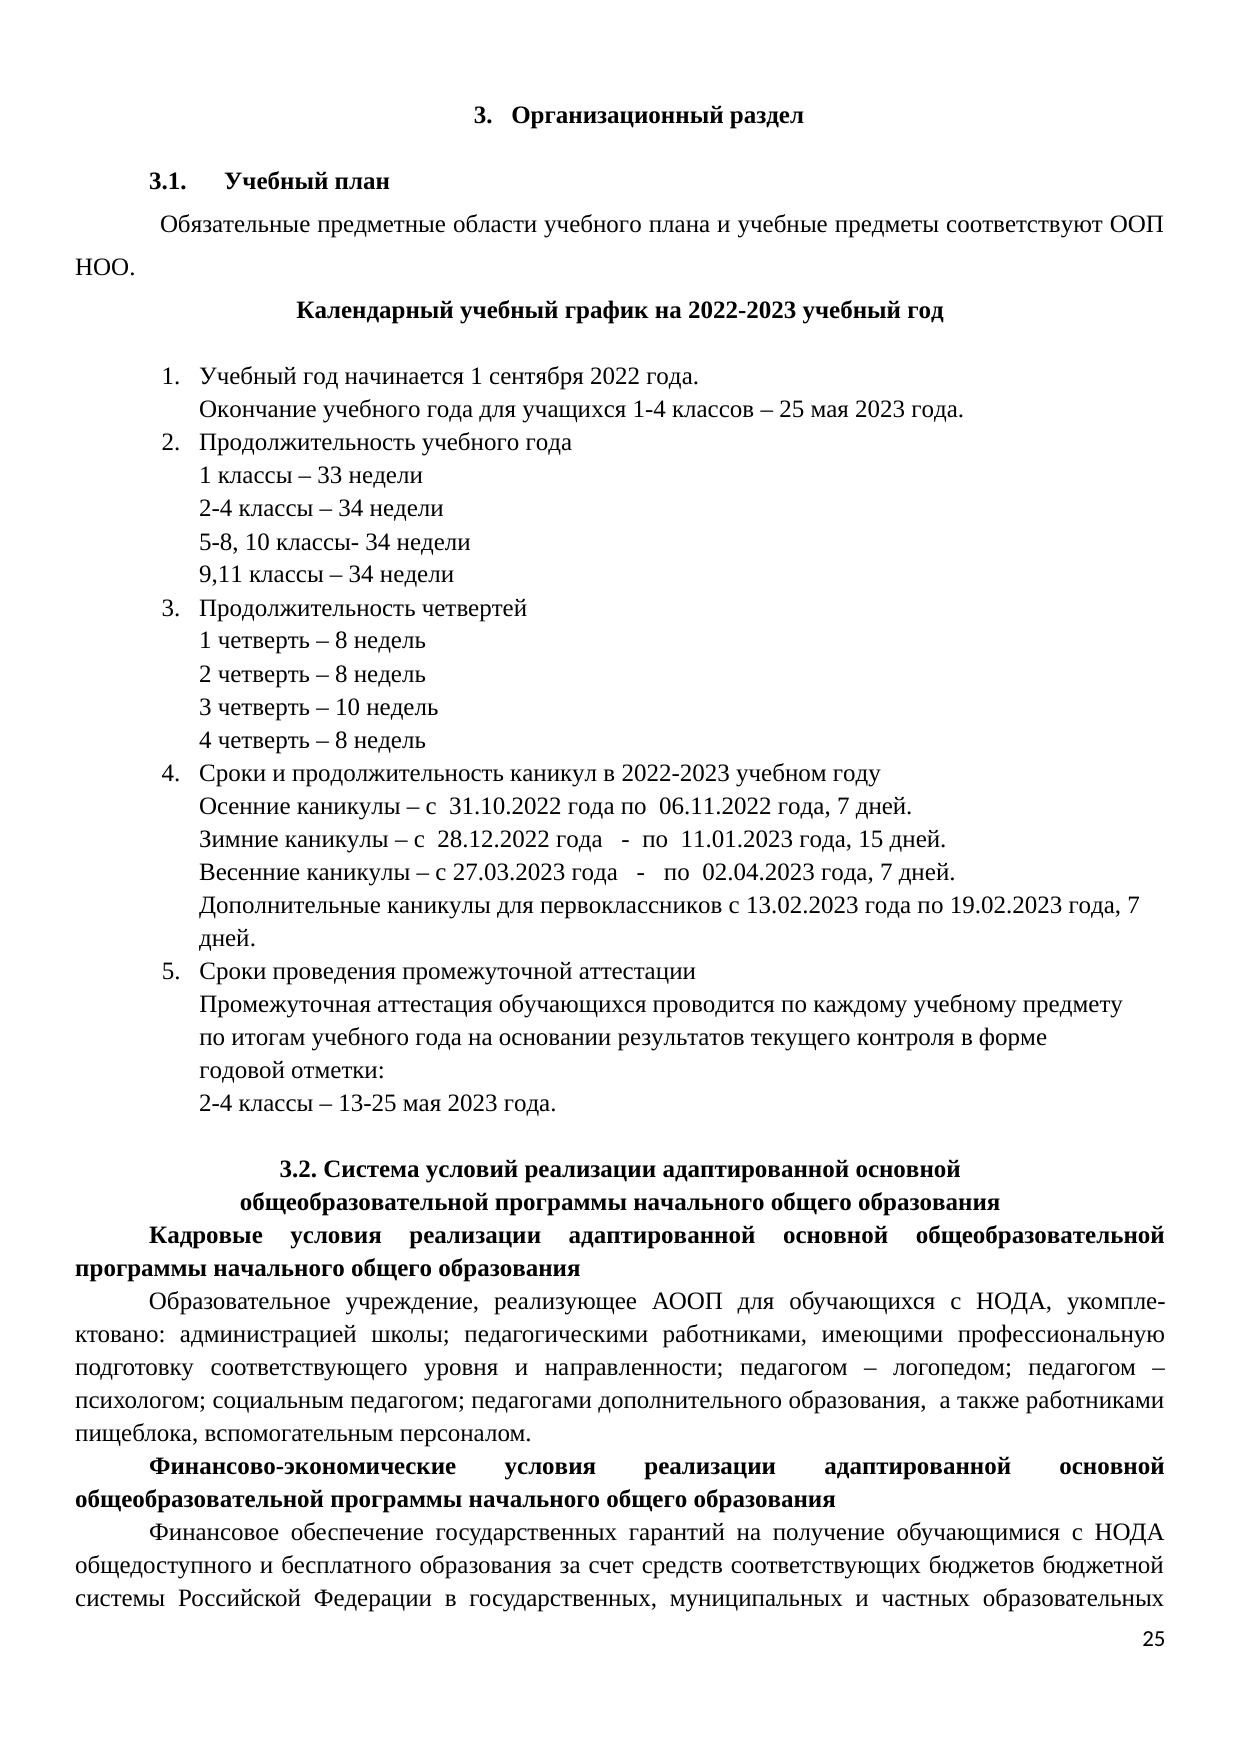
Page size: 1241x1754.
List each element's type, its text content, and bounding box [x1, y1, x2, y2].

text 2-4 классы – 13-25 мая 2023 года. [199, 1088, 1165, 1117]
list Учебный год начинается 1 сентября 2022 года. [161, 361, 1123, 390]
list Сроки и продолжительность каникул в 2022-2023 учебном году [161, 758, 1123, 786]
text 1 четверть – 8 недель [199, 626, 1165, 654]
text 3.2. Система условий реализации адаптированной основной [75, 1154, 1165, 1183]
list Окончание учебного года для учащихся 1-4 классов – 25 мая 2023 года. [199, 394, 1165, 423]
list Продолжительность учебного года [161, 427, 1123, 456]
list Учебный план [149, 166, 1165, 195]
text Дополнительные каникулы для первоклассников с 13.02.2023 года по 19.02.2023 года, 7 дней. [199, 890, 1165, 952]
text Финансово-экономические условия реализации адаптированной основной общеобразовательной программы начального общего образования [75, 1451, 1165, 1513]
text общеобразовательной программы начального общего образования [75, 1187, 1165, 1216]
text 3 четверть – 10 недель [199, 692, 1165, 720]
list Сроки проведения промежуточной аттестации [162, 956, 1123, 984]
text Промежуточная аттестация обучающихся проводится по каждому учебному предмету по итогам учебного года на основании результатов текущего контроля в форме годовой отметки: [199, 989, 1123, 1084]
text Зимние каникулы – с 28.12.2022 года - по 11.01.2023 года, 15 дней. [199, 824, 1165, 852]
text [75, 1517, 1165, 1612]
list Продолжительность четвертей [161, 593, 1123, 621]
text Осенние каникулы – с 31.10.2022 года по 06.11.2022 года, 7 дней. [199, 791, 1165, 819]
text Весенние каникулы – с 27.03.2023 года - по 02.04.2023 года, 7 дней. [199, 857, 1165, 886]
text 5-8, 10 классы- 34 недели [199, 527, 1165, 555]
text 4 четверть – 8 недель [199, 725, 1165, 753]
text 9,11 классы – 34 недели [199, 559, 1165, 588]
text Кадровые условия реализации адаптированной основной общеобразовательной программы начального общего образования [75, 1220, 1165, 1282]
text Календарный учебный график на 2022-2023 учебный год [75, 295, 1165, 324]
text 2 четверть – 8 недель [199, 659, 1165, 687]
text Образовательное учреждение, реализующее АООП для обучающихся с НОДА, укомплектовано: администрацией школы; педагогическими работниками, имеющими профессиональную подготовку соответствующего уровня и направленности; педагогом – логопедом; педагогом – психологом; социальным педагогом; педагогами дополнительного образования, а также работниками пищеблока, вспомогательным персоналом. [75, 1286, 1165, 1447]
text 2-4 классы – 34 недели [199, 493, 1165, 522]
list Организационный раздел [112, 100, 1165, 129]
text 1 классы – 33 недели [199, 461, 1165, 489]
text Обязательные предметные области учебного плана и учебные предметы соответствуют ООП НОО. [75, 209, 1165, 281]
